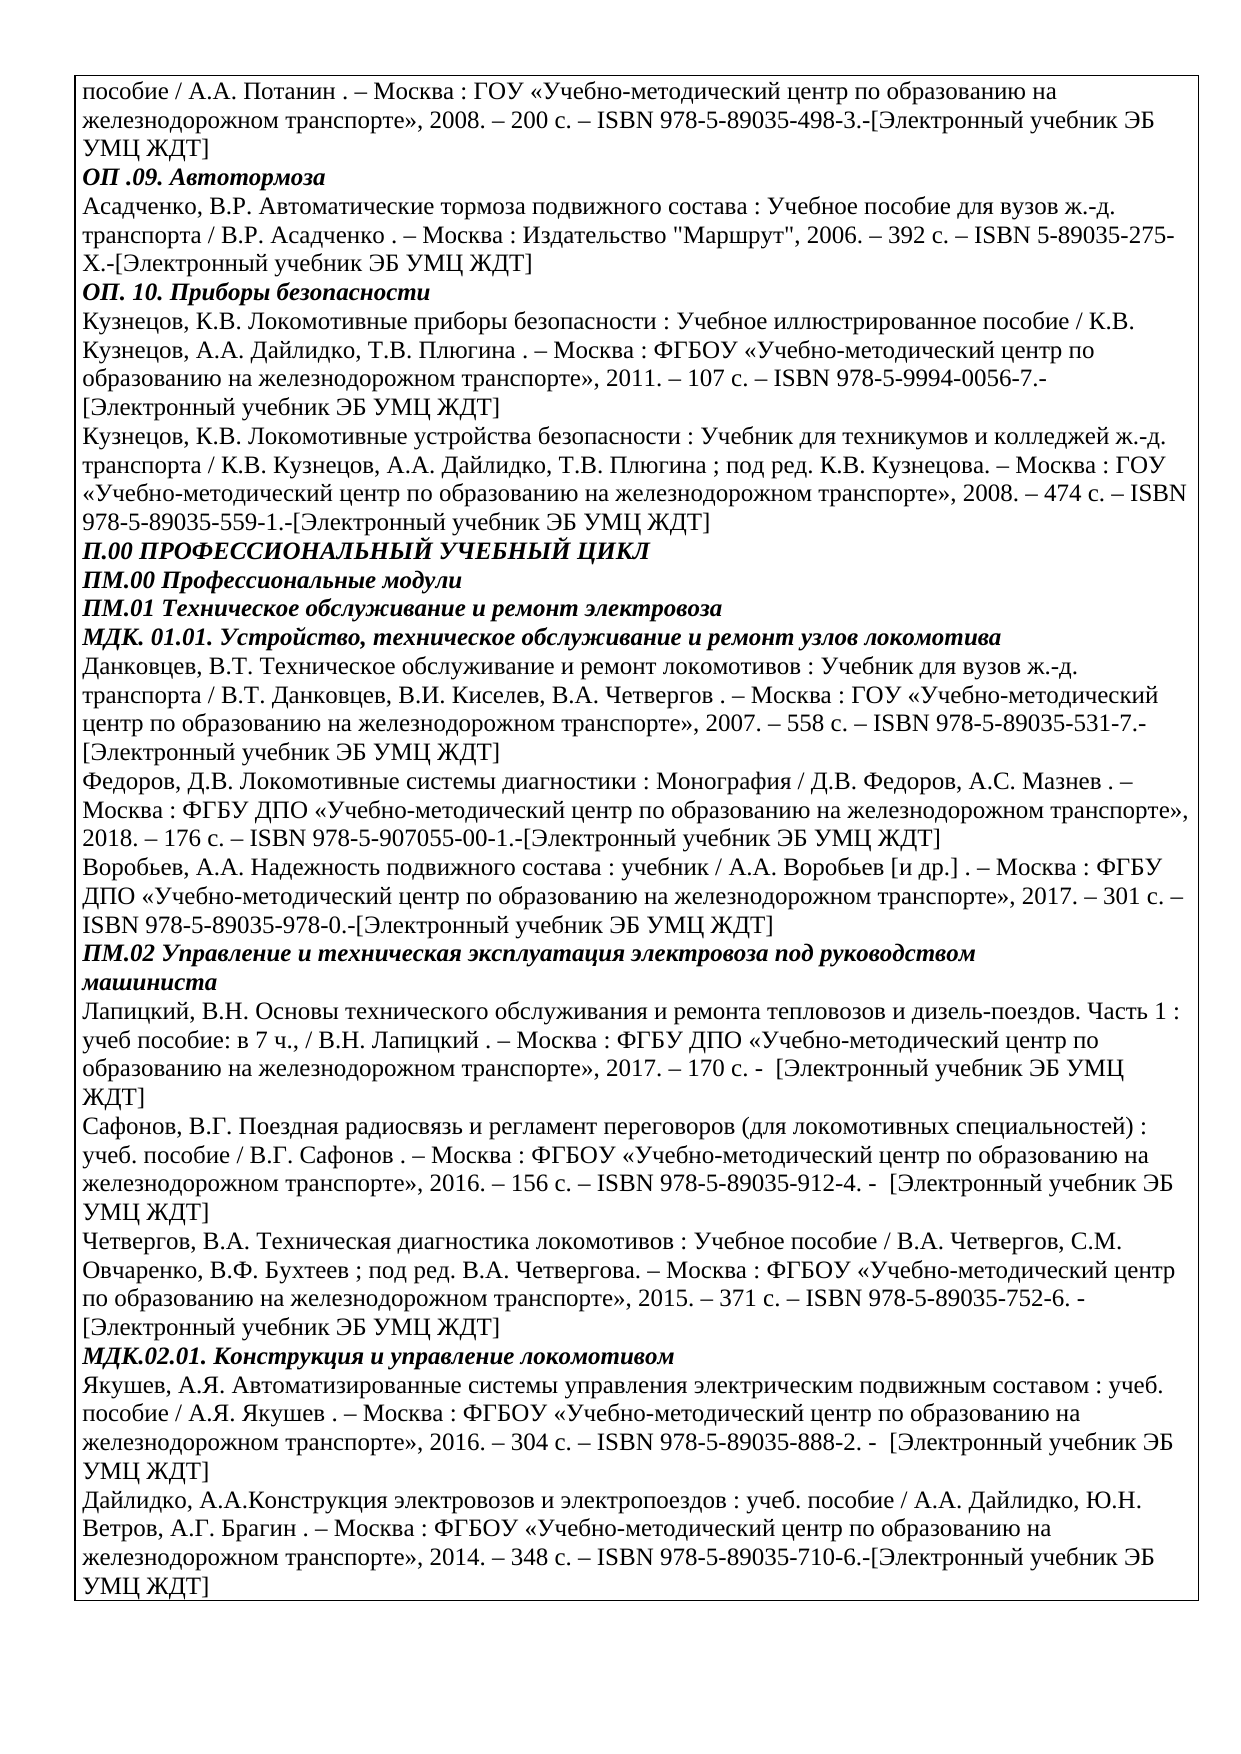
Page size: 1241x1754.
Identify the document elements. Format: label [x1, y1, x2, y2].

table_cell [76, 76, 1198, 1600]
